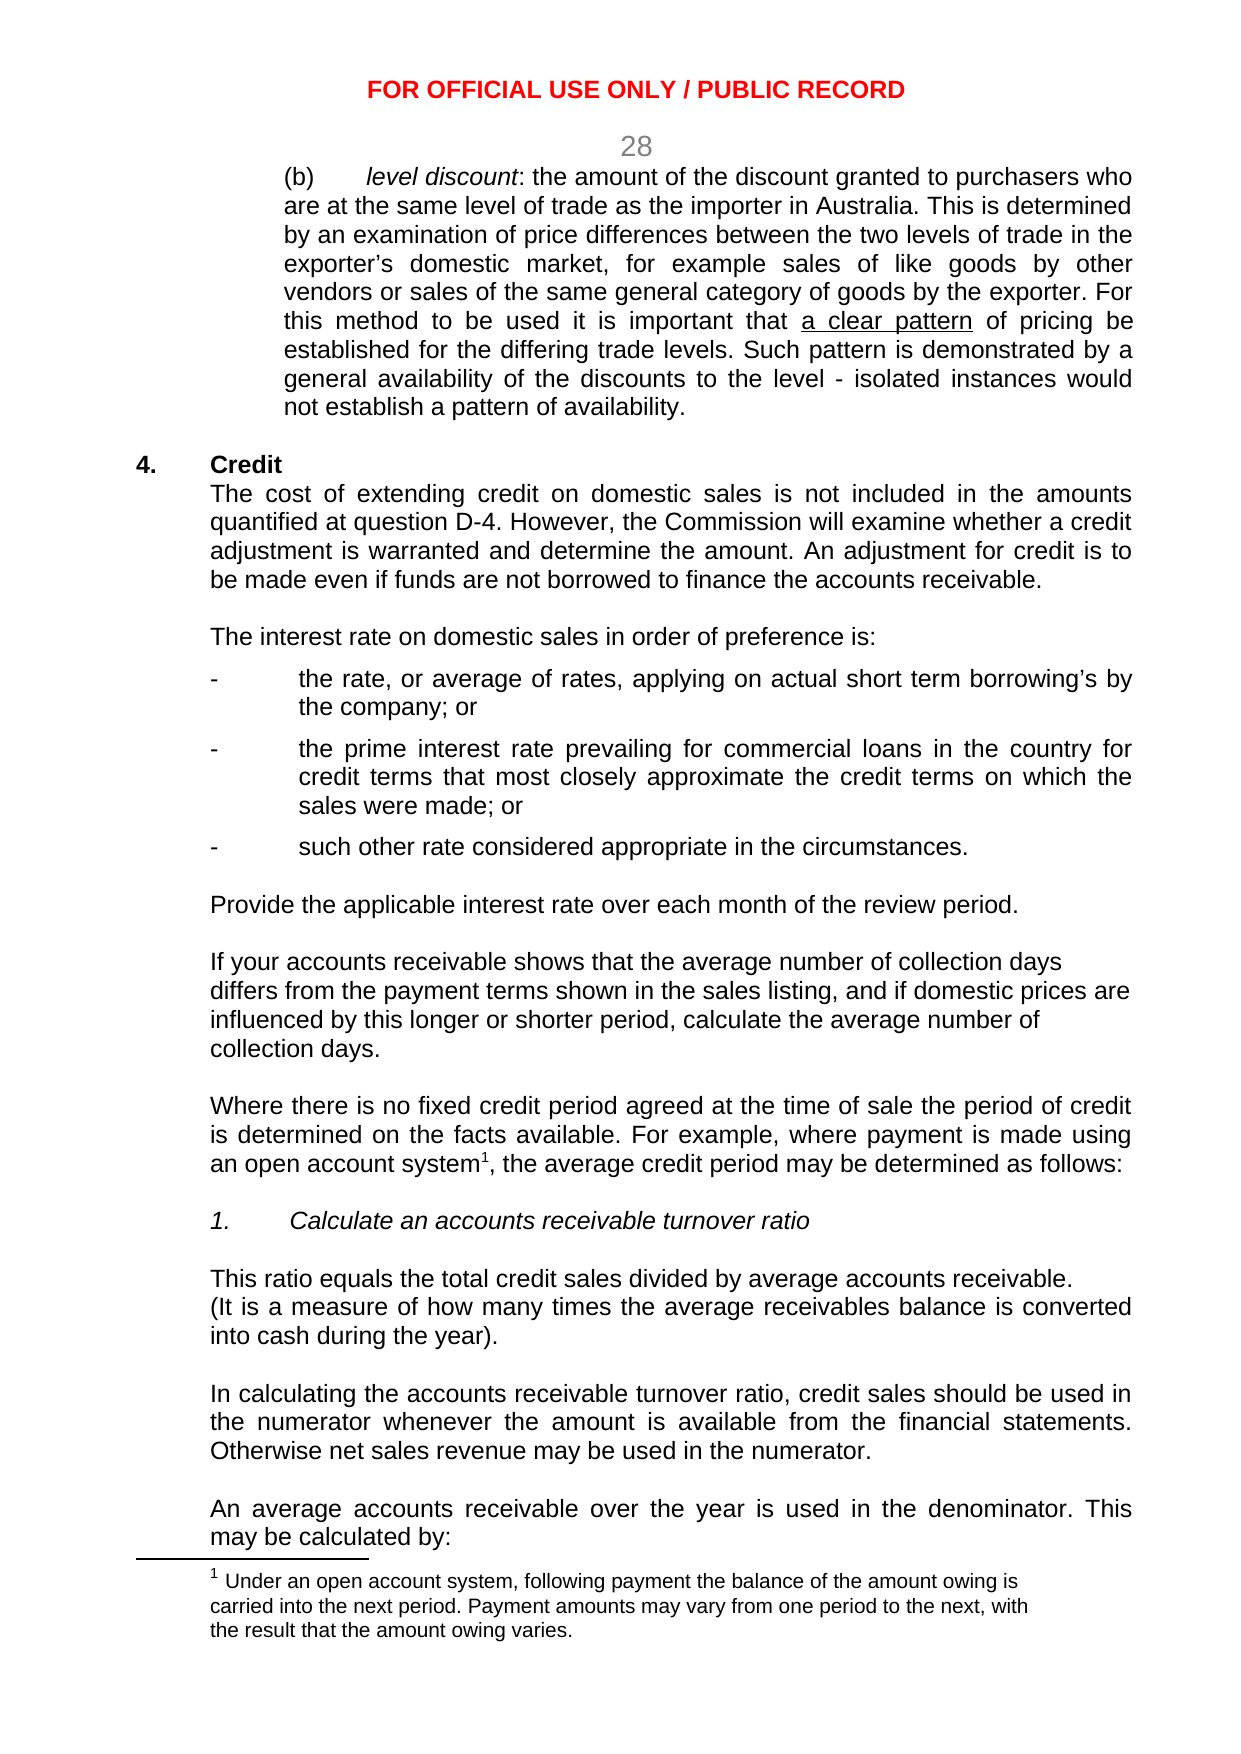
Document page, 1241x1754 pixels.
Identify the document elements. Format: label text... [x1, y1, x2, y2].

list Calculate an accounts receivable turnover ratio [173, 1206, 1134, 1235]
text If your accounts receivable shows that the average number of collection days differs from the payment terms shown in the sales listing, and if domestic prices are influenced by this longer or shorter period, calculate the average number of collection days. [210, 947, 1134, 1062]
text Where there is no fixed credit period agreed at the time of sale the period of credit is determined on the facts available. For example, where payment is made using an open account system, the average credit period may be determined as follows: [210, 1091, 1134, 1177]
text (b) level discount: the amount of the discount granted to purchasers who are at the same level of trade as the importer in . This is determined by an examination of price differences between the two levels of trade in the exporter’s domestic market, for example sales of like goods by other vendors or sales of the same general category of goods by the exporter. For this method to be used it is important that a clear pattern of pricing be established for the differing trade levels. Such pattern is demonstrated by a general availability of the discounts to the level - isolated instances would not establish a pattern of availability. [210, 131, 1134, 421]
text The interest rate on domestic sales in order of preference is: [210, 622, 1134, 651]
text The cost of extending credit on domestic sales is not included in the amounts quantified at question D-4. However, the Commission will examine whether a credit adjustment is warranted and determine the amount. An adjustment for credit is to be made even if funds are not borrowed to finance the accounts receivable. [210, 479, 1134, 594]
list the rate, or average of rates, applying on actual short term borrowing’s by the company; or [210, 664, 1134, 721]
text This ratio equals the total credit sales divided by average accounts receivable. [210, 1264, 1134, 1292]
text In calculating the accounts receivable turnover ratio, credit sales should be used in the numerator whenever the amount is available from the financial statements. Otherwise net sales revenue may be used in the numerator. [210, 1379, 1134, 1465]
text 4. Credit [136, 450, 1063, 479]
text (It is a measure of how many times the average receivables balance is converted into cash during the year). [210, 1292, 1134, 1350]
text Provide the applicable interest rate over each month of the review period. [210, 890, 1134, 919]
list the prime interest rate prevailing for commercial loans in the country for credit terms that most closely approximate the credit terms on which the sales were made; or [210, 734, 1134, 820]
text An average accounts receivable over the year is used in the denominator. This may be calculated by: [210, 1494, 1134, 1551]
list such other rate considered appropriate in the circumstances. [210, 832, 1134, 861]
